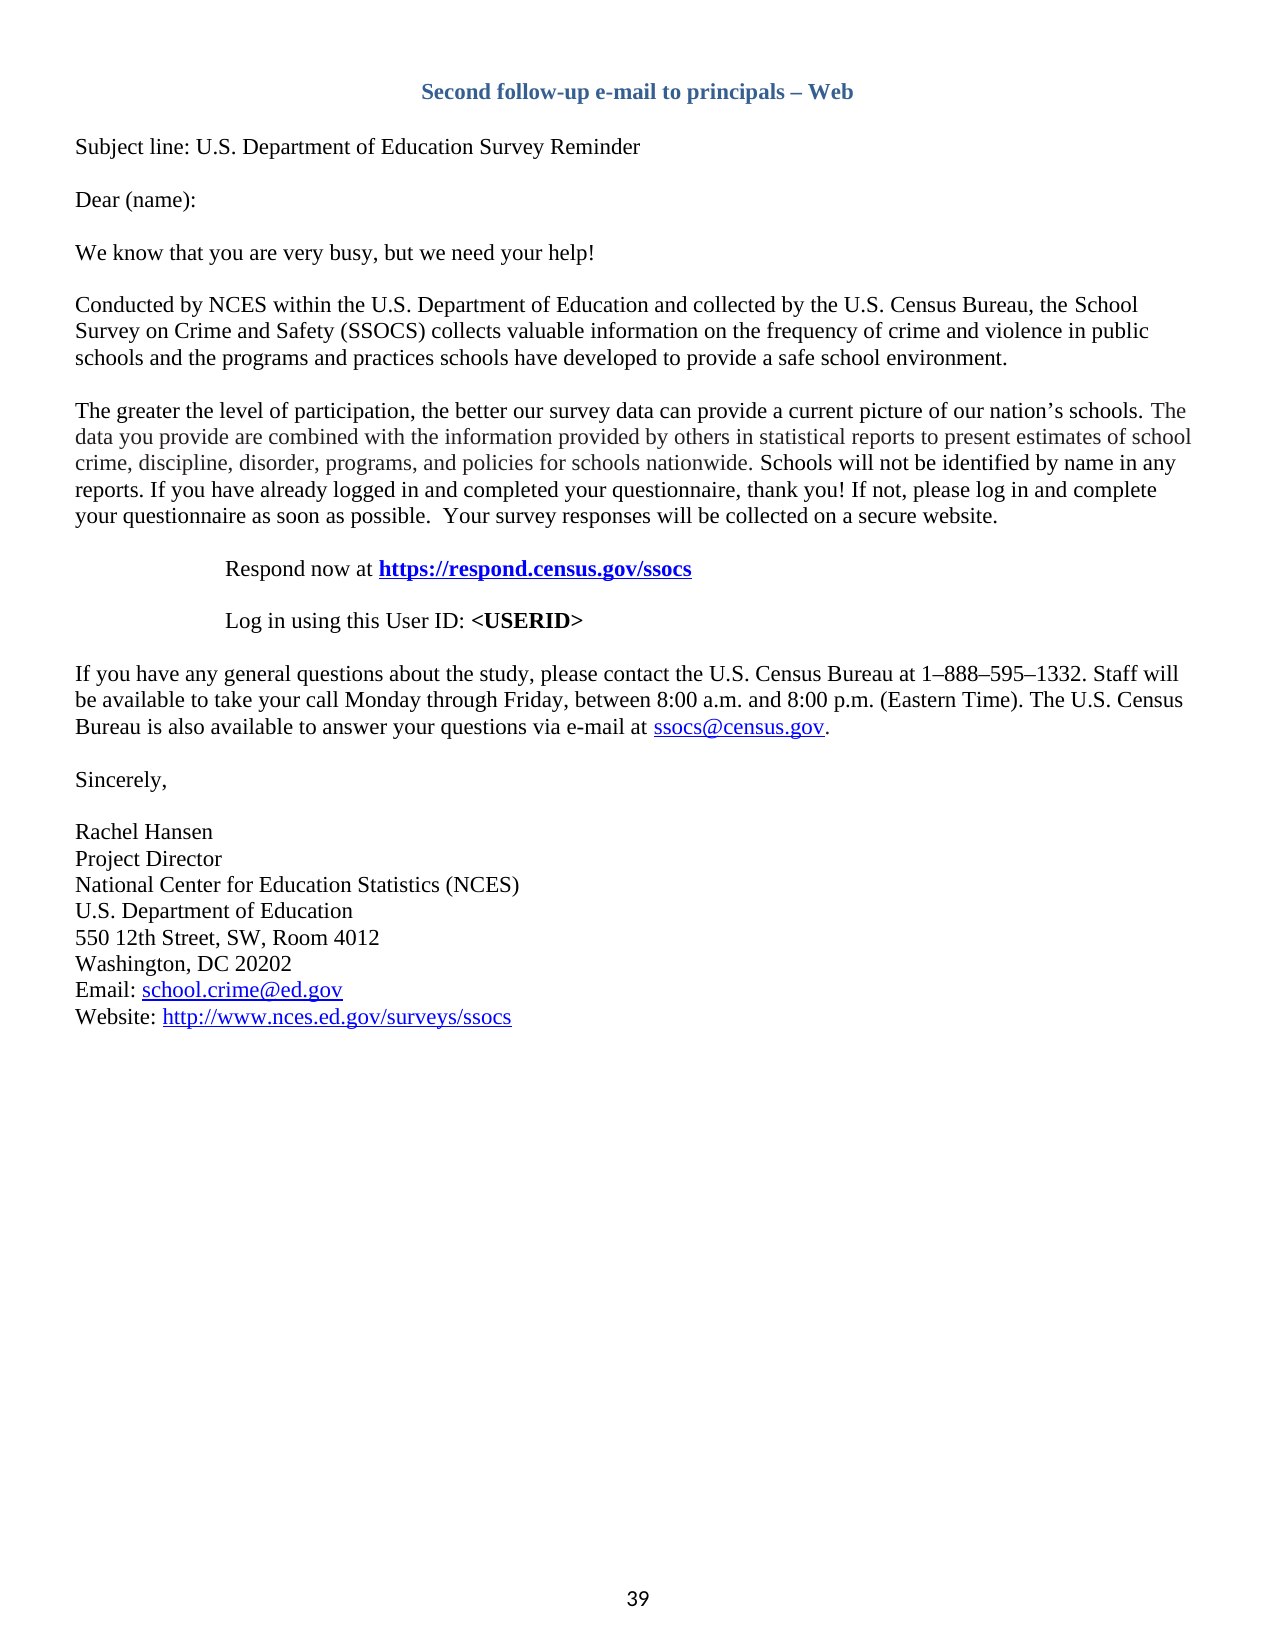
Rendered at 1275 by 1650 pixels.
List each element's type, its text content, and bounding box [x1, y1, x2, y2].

text National Center for Education Statistics (NCES) [75, 871, 1200, 897]
text Rachel Hansen [75, 818, 1200, 845]
subtitle Second follow-up e-mail to principals – Web [75, 78, 1200, 104]
text U.S. Department of Education [75, 897, 1200, 924]
text Subject line: U.S. Department of Education Survey Reminder [75, 133, 1200, 159]
text Washington, DC 20202 [75, 950, 1200, 976]
text Dear (name): [75, 186, 1200, 212]
text 550 12th Street, SW, Room 4012 [75, 924, 1200, 950]
text The greater the level of participation, the better our survey data can provide a current picture of our nation’s schools. The data you provide are combined with the information provided by others in statistical reports to present estimates of school crime, discipline, disorder, programs, and policies for schools nationwide. Schools will not be identified by name in any reports. If you have already logged in and completed your questionnaire, thank you! If not, please log in and complete your questionnaire as soon as possible. Your survey responses will be collected on a secure website. [75, 397, 1200, 528]
text Conducted by NCES within the U.S. Department of Education and collected by the U.S. Census Bureau, the School Survey on Crime and Safety (SSOCS) collects valuable information on the frequency of crime and violence in public schools and the programs and practices schools have developed to provide a safe school environment. [75, 291, 1200, 370]
text Respond now at https://respond.census.gov/ssocs [75, 555, 1200, 581]
text Log in using this User ID: <USERID> [75, 607, 1200, 634]
text Sincerely, [75, 766, 1200, 792]
text If you have any general questions about the study, please contact the U.S. Census Bureau at 1–888–595–1332. Staff will be available to take your call Monday through Friday, between 8:00 a.m. and 8:00 p.m. (Eastern Time). The U.S. Census Bureau is also available to answer your questions via e-mail at ssocs@census.gov. [75, 660, 1200, 739]
text Project Director [75, 845, 1200, 871]
text We know that you are very busy, but we need your help! [75, 238, 1200, 265]
text Email: school.crime@ed.gov Website: http://www.nces.ed.gov/surveys/ssocs [75, 976, 1200, 1029]
